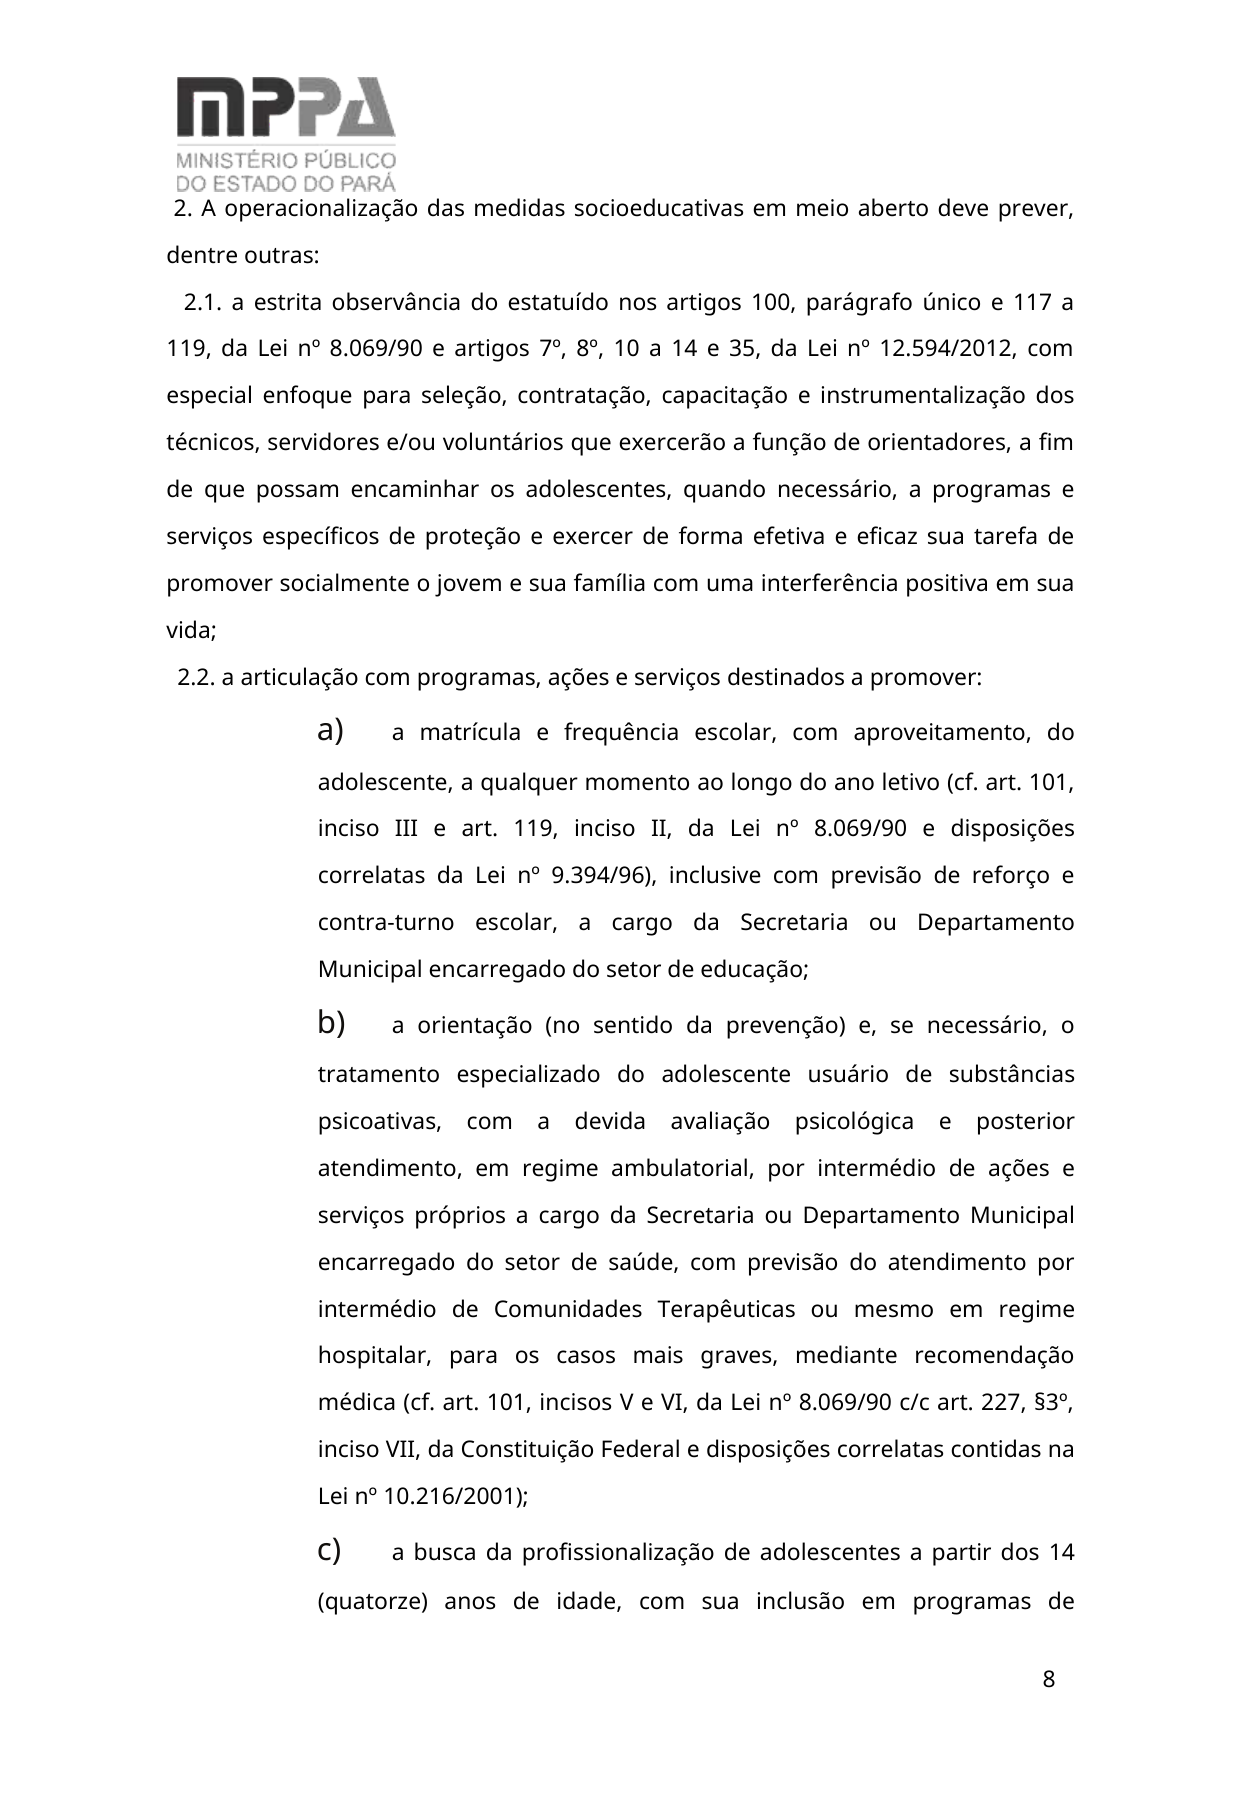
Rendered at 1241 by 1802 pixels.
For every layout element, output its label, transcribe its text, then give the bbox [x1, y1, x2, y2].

list a orientação (no sentido da prevenção) e, se necessário, o tratamento especializado do adolescente usuário de substâncias psicoativas, com a devida avaliação psicológica e posterior atendimento, em regime ambulatorial, por intermédio de ações e serviços próprios a cargo da Secretaria ou Departamento Municipal encarregado do setor de saúde, com previsão do atendimento por intermédio de Comunidades Terapêuticas ou mesmo em regime hospitalar, para os casos mais graves, mediante recomendação médica (cf. art. 101, incisos V e VI, da Lei nº 8.069/90 c/c art. 227, §3º, inciso VII, da Constituição Federal e disposições correlatas contidas na Lei nº 10.216/2001); [317, 1000, 1076, 1511]
text 2.2. a articulação com programas, ações e serviços destinados a promover: [165, 660, 1076, 692]
list a matrícula e frequência escolar, com aproveitamento, do adolescente, a qualquer momento ao longo do ano letivo (cf. art. 101, inciso III e art. 119, inciso II, da Lei nº 8.069/90 e disposições correlatas da Lei nº 9.394/96), inclusive com previsão de reforço e contra-turno escolar, a cargo da Secretaria ou Departamento Municipal encarregado do setor de educação; [317, 707, 1076, 984]
text 2.1. a estrita observância do estatuído nos artigos 100, parágrafo único e 117 a 119, da Lei nº 8.069/90 e artigos 7º, 8º, 10 a 14 e 35, da Lei nº 12.594/2012, com especial enfoque para seleção, contratação, capacitação e instrumentalização dos técnicos, servidores e/ou voluntários que exercerão a função de orientadores, a fim de que possam encaminhar os adolescentes, quando necessário, a programas e serviços específicos de proteção e exercer de forma efetiva e eficaz sua tarefa de promover socialmente o jovem e sua família com uma interferência positiva em sua vida; [165, 285, 1076, 645]
text 2. A operacionalização das medidas socioeducativas em meio aberto deve prever, dentre outras: [165, 192, 1076, 270]
picture [177, 77, 396, 192]
